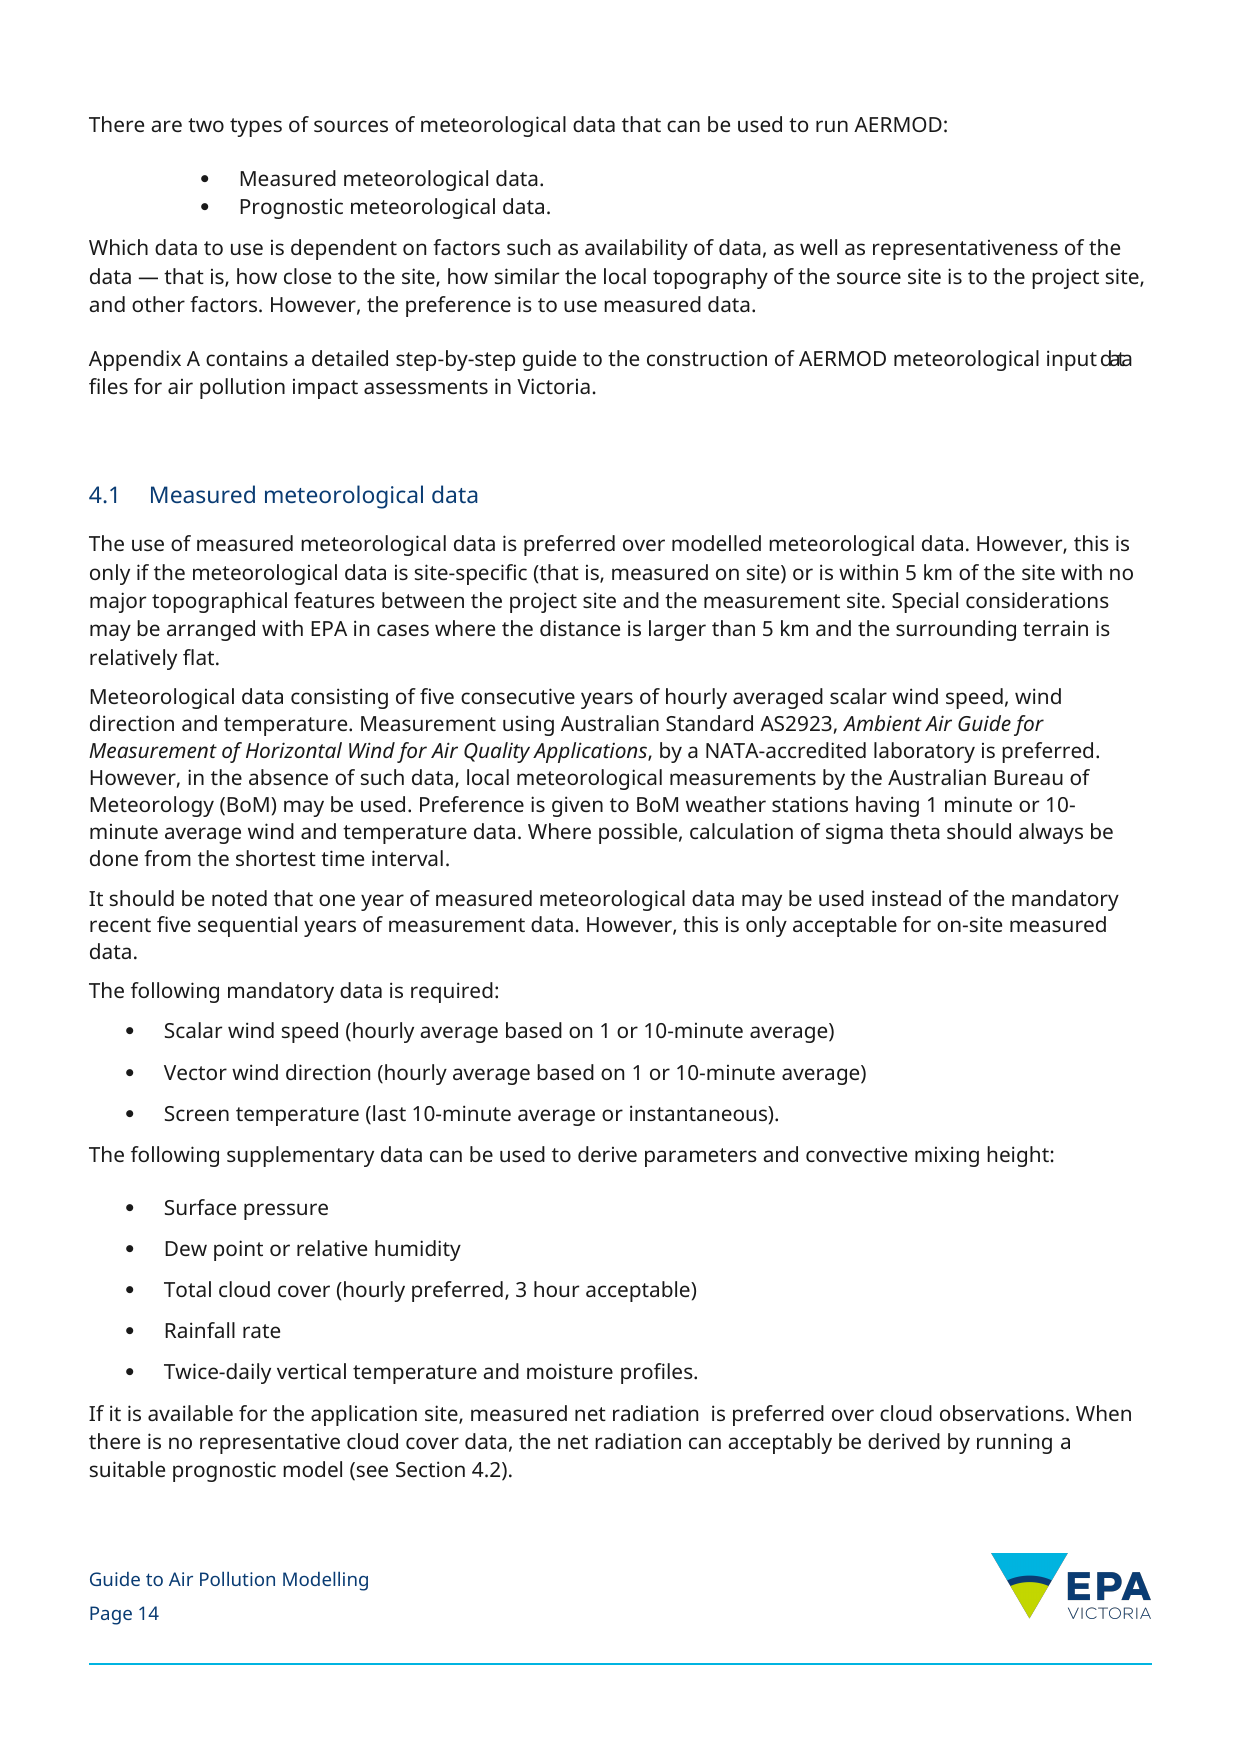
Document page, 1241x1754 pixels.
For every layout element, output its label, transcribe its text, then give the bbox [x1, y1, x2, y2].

picture [991, 1553, 1151, 1619]
list Screen temperature (last 10-minute average or instantaneous). [126, 1099, 1120, 1127]
text The following mandatory data is required: [89, 977, 1126, 1004]
text If it is available for the application site, measured net radiation is preferred over cloud observations. When there is no representative cloud cover data, the net radiation can acceptably be derived by running a suitable prognostic model (see Section 4.2). [89, 1399, 1139, 1484]
list Vector wind direction (hourly average based on 1 or 10-minute average) [126, 1058, 1120, 1086]
list Scalar wind speed (hourly average based on 1 or 10-minute average) [126, 1017, 1120, 1045]
list Measured meteorological data. [201, 164, 1152, 192]
text Which data to use is dependent on factors such as availability of data, as well as representativeness of the data — that is, how close to the site, how similar the local topography of the source site is to the project site, and other factors. However, the preference is to use measured data. [89, 233, 1152, 319]
list Prognostic meteorological data. [201, 192, 1152, 221]
text There are two types of sources of meteorological data that can be used to run AERMOD: [89, 111, 1152, 139]
text It should be noted that one year of measured meteorological data may be used instead of the mandatory recent five sequential years of measurement data. However, this is only acceptable for on-site measured data. [89, 884, 1126, 966]
list Surface pressure [126, 1193, 1120, 1222]
list Rainfall rate [126, 1317, 1120, 1345]
list Total cloud cover (hourly preferred, 3 hour acceptable) [126, 1275, 1120, 1304]
subtitle Measured meteorological data [89, 479, 1152, 510]
text Appendix A contains a detailed step-by-step guide to the construction of AERMOD meteorological input data files for air pollution impact assessments in Victoria. [89, 344, 1152, 401]
text Meteorological data consisting of five consecutive years of hourly averaged scalar wind speed, wind direction and temperature. Measurement using Australian Standard AS2923, Ambient Air Guide for Measurement of Horizontal Wind for Air Quality Applications, by a NATA-accredited laboratory is preferred. However, in the absence of such data, local meteorological measurements by the Australian Bureau of Meteorology (BoM) may be used. Preference is given to BoM weather stations having 1 minute or 10-minute average wind and temperature data. Where possible, calculation of sigma theta should always be done from the shortest time interval. [89, 683, 1126, 873]
list Dew point or relative humidity [126, 1234, 1120, 1263]
text The following supplementary data can be used to derive parameters and convective mixing height: [89, 1140, 1120, 1168]
text The use of measured meteorological data is preferred over modelled meteorological data. However, this is only if the meteorological data is site-specific (that is, measured on site) or is within 5 km of the site with no major topographical features between the project site and the measurement site. Special considerations may be arranged with EPA in cases where the distance is larger than 5 km and the surrounding terrain is relatively flat. [89, 529, 1138, 671]
list Twice-daily vertical temperature and moisture profiles. [126, 1357, 1120, 1386]
